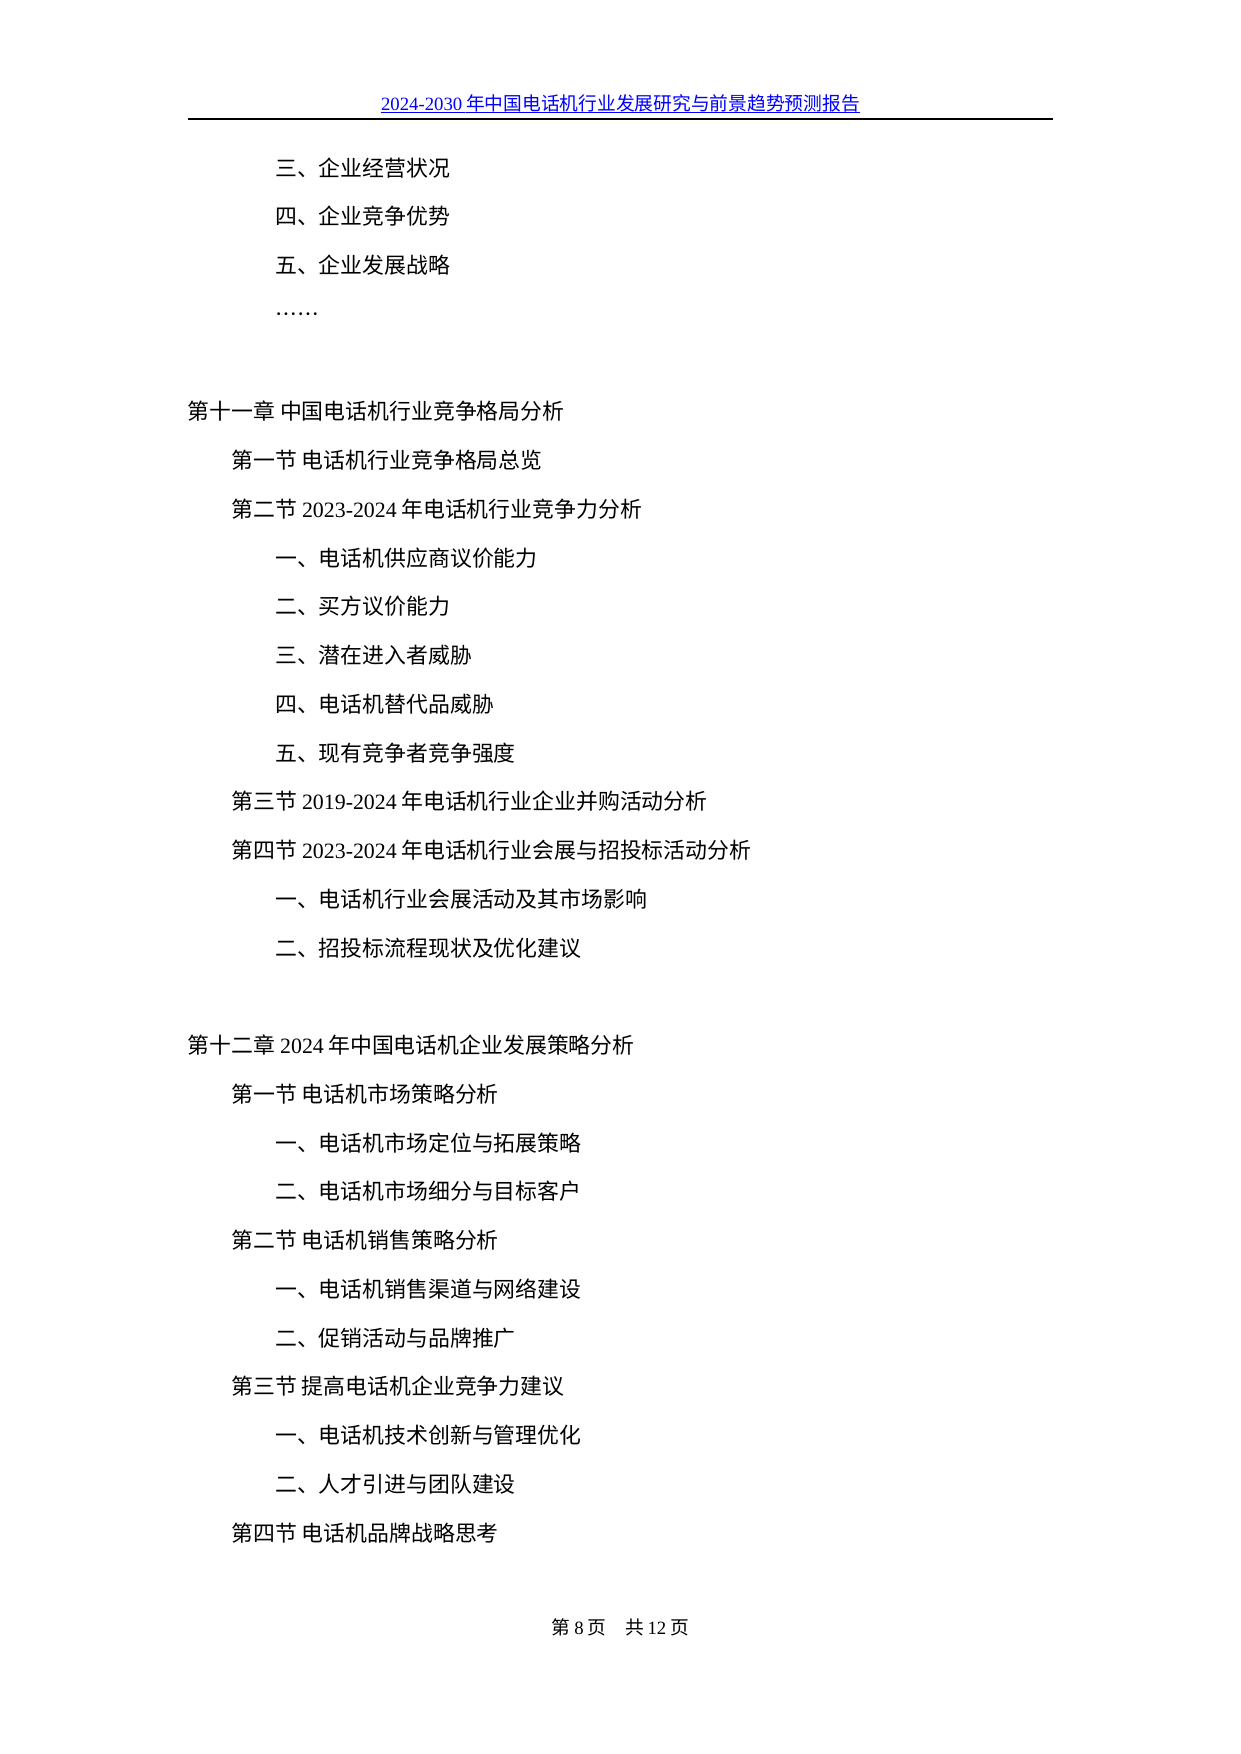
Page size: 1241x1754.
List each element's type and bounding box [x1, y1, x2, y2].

text [187, 150, 1053, 1548]
